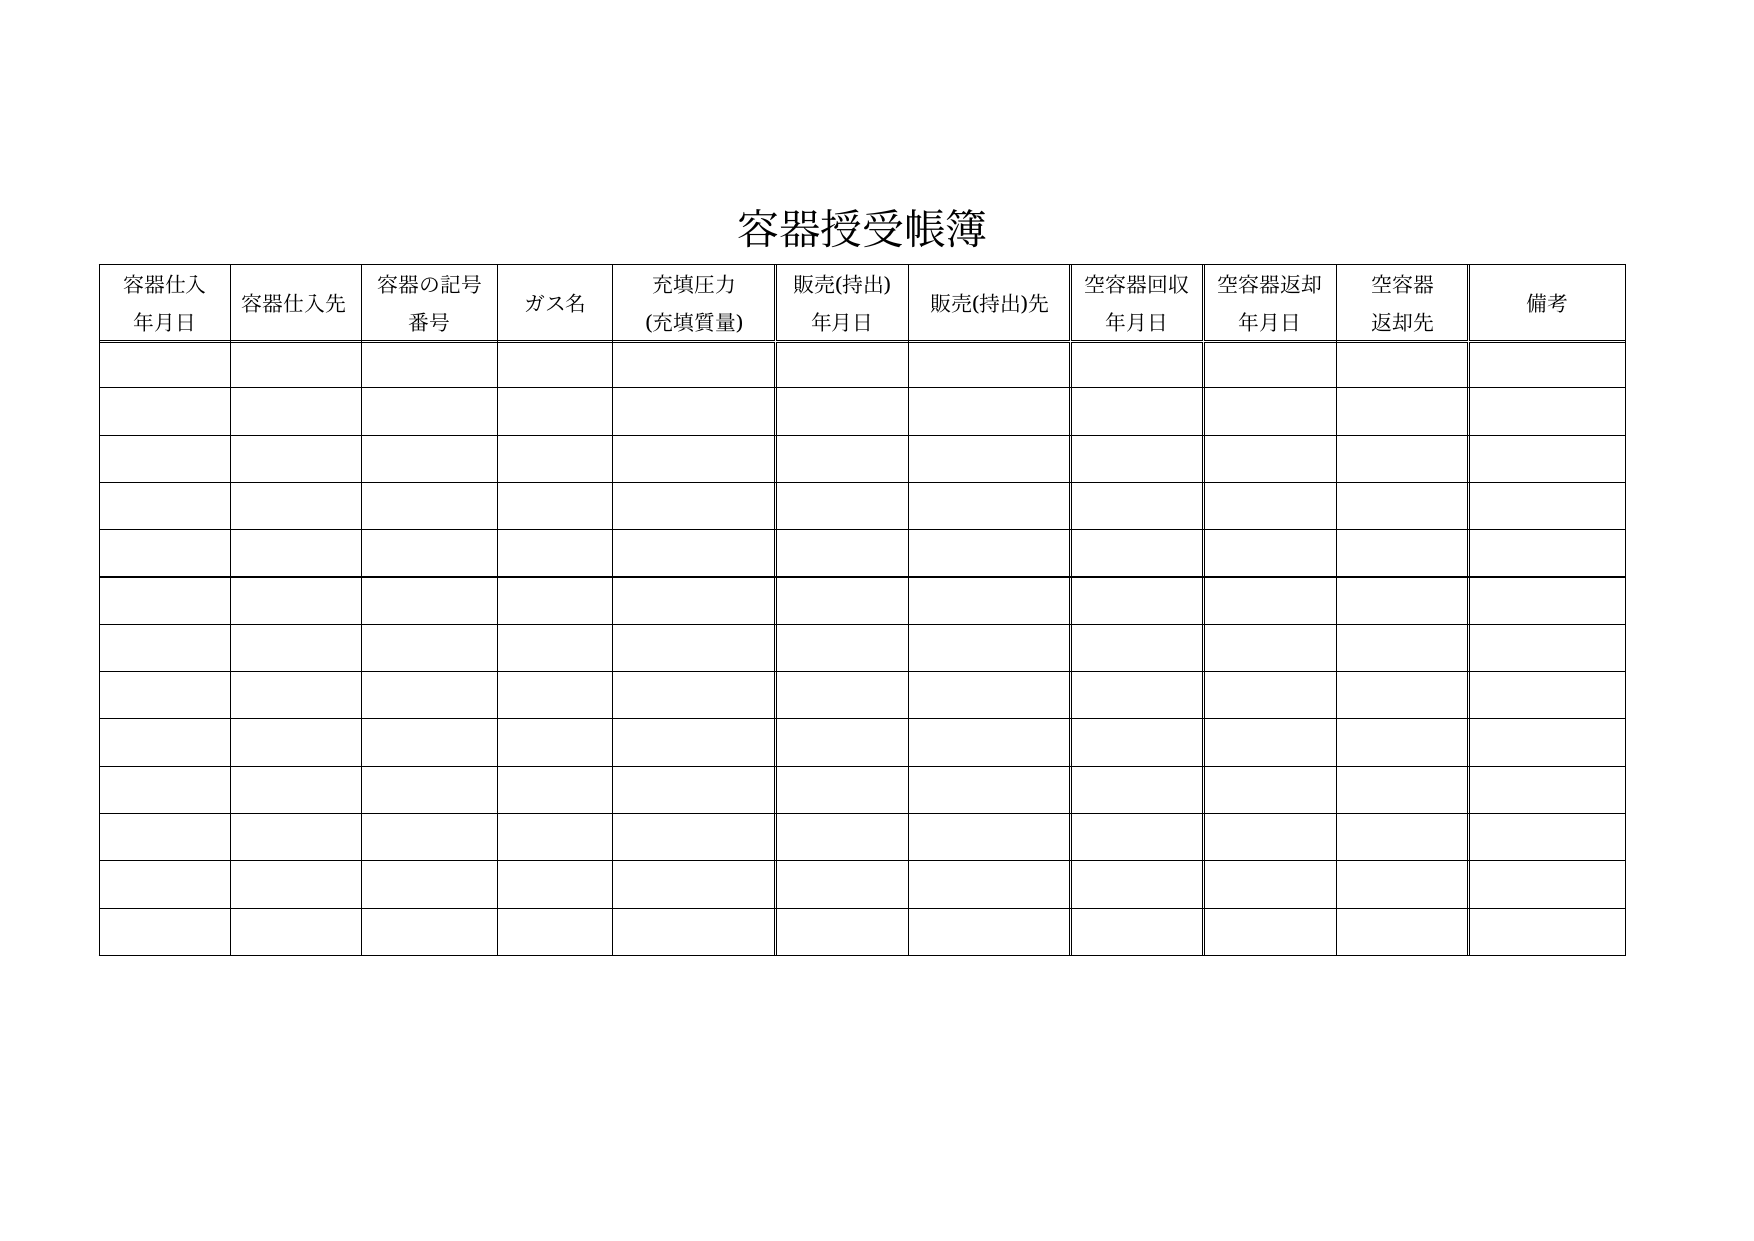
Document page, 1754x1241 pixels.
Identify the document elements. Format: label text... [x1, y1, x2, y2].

table_cell [100, 814, 230, 860]
table_cell [498, 578, 612, 624]
table_cell [1072, 436, 1202, 482]
table_header 空容器返却 年月日 [1205, 265, 1336, 340]
table_header 空容器回収 年月日 [1072, 265, 1202, 340]
table_header 備考 [1470, 265, 1625, 340]
table_cell [231, 767, 361, 813]
table_cell [231, 578, 361, 624]
table_cell [613, 625, 774, 671]
table_cell [1337, 909, 1467, 955]
table_cell [231, 909, 361, 955]
table_cell [613, 767, 774, 813]
table_cell [231, 672, 361, 718]
table_cell [498, 436, 612, 482]
table_cell [613, 909, 774, 955]
table_cell [1337, 719, 1467, 766]
table_cell [1072, 483, 1202, 529]
table_cell [613, 388, 774, 434]
table_cell [100, 719, 230, 766]
table_cell [498, 719, 612, 766]
table_cell [1072, 530, 1202, 576]
table_cell [1337, 436, 1467, 482]
table_cell [1205, 719, 1336, 766]
table_cell [231, 483, 361, 529]
table_cell [1205, 388, 1336, 434]
table_cell [100, 767, 230, 813]
table_header 充填圧力 (充填質量) [613, 265, 774, 340]
table_cell [362, 578, 497, 624]
table_cell [362, 388, 497, 434]
table_cell [613, 436, 774, 482]
table_cell [231, 719, 361, 766]
table_cell [777, 672, 908, 718]
table_cell [777, 909, 908, 955]
table_cell [231, 436, 361, 482]
table_cell [362, 767, 497, 813]
table_cell [498, 388, 612, 434]
table_cell [777, 719, 908, 766]
table_cell [498, 814, 612, 860]
table_cell [1470, 767, 1625, 813]
table_cell [909, 767, 1069, 813]
table_cell [1470, 625, 1625, 671]
table_cell [1470, 388, 1625, 434]
table_cell [777, 767, 908, 813]
table_cell [1205, 578, 1336, 624]
table_cell [100, 388, 230, 434]
table_cell [231, 530, 361, 576]
table_cell [613, 483, 774, 529]
table_cell [1072, 814, 1202, 860]
table_cell [1470, 436, 1625, 482]
table_cell [498, 861, 612, 907]
table_cell [1470, 578, 1625, 624]
table_cell [1072, 343, 1202, 387]
table_cell [613, 578, 774, 624]
table_cell [777, 530, 908, 576]
table_cell [1337, 672, 1467, 718]
table_cell [231, 861, 361, 907]
table_cell [1205, 436, 1336, 482]
table_cell [231, 625, 361, 671]
table_cell [362, 719, 497, 766]
table_cell [100, 530, 230, 576]
table_cell [909, 530, 1069, 576]
table_cell [909, 625, 1069, 671]
table_cell [1072, 388, 1202, 434]
table_cell [777, 483, 908, 529]
table_cell [909, 578, 1069, 624]
table_cell [231, 814, 361, 860]
table_cell [100, 861, 230, 907]
table_cell [498, 672, 612, 718]
table_cell [1470, 814, 1625, 860]
table_cell [909, 483, 1069, 529]
table_cell [1205, 767, 1336, 813]
table_cell [1205, 625, 1336, 671]
table_cell [777, 388, 908, 434]
table_cell [1337, 814, 1467, 860]
table_cell [909, 909, 1069, 955]
table_cell [231, 343, 361, 387]
table_cell [1337, 625, 1467, 671]
table_cell [777, 814, 908, 860]
table_cell [613, 719, 774, 766]
table_cell [100, 483, 230, 529]
table_cell [1337, 388, 1467, 434]
table_cell [1072, 625, 1202, 671]
table_cell [1337, 767, 1467, 813]
table_cell [362, 625, 497, 671]
text 容器授受帳簿 [177, 189, 1547, 264]
table_cell [100, 343, 230, 387]
table_header 容器の記号番号 [362, 265, 497, 340]
table_cell [909, 672, 1069, 718]
table_cell [613, 814, 774, 860]
table_cell [909, 861, 1069, 907]
table_cell [362, 343, 497, 387]
table_cell [909, 436, 1069, 482]
table_cell [362, 530, 497, 576]
table_cell [498, 767, 612, 813]
table_cell [498, 625, 612, 671]
table_cell [362, 814, 497, 860]
table_cell [1337, 483, 1467, 529]
table_cell [1337, 578, 1467, 624]
table_cell [909, 343, 1069, 387]
table_cell [777, 625, 908, 671]
table_cell [777, 436, 908, 482]
table_cell [100, 436, 230, 482]
table_cell [100, 672, 230, 718]
table_header 販売(持出)先 [909, 265, 1069, 340]
table_cell [1470, 672, 1625, 718]
table_cell [1470, 861, 1625, 907]
table_cell [613, 672, 774, 718]
table_cell [100, 909, 230, 955]
table_cell [1337, 530, 1467, 576]
table_cell [498, 909, 612, 955]
table_header 販売(持出) 年月日 [777, 265, 908, 340]
table_cell [362, 909, 497, 955]
table_cell [1470, 483, 1625, 529]
table_cell [362, 436, 497, 482]
table_cell [100, 578, 230, 624]
table_cell [231, 388, 361, 434]
table_cell [1205, 343, 1336, 387]
table_cell [100, 625, 230, 671]
table_cell [362, 861, 497, 907]
table_header ガス名 [498, 265, 612, 340]
table_header 空容器 返却先 [1337, 265, 1467, 340]
table_cell [1470, 719, 1625, 766]
table_cell [1205, 909, 1336, 955]
table_cell [1337, 861, 1467, 907]
table_cell [1072, 861, 1202, 907]
table_cell [498, 530, 612, 576]
table_cell [362, 483, 497, 529]
table_cell [909, 719, 1069, 766]
table_cell [1205, 672, 1336, 718]
table_cell [777, 861, 908, 907]
table_cell [1470, 343, 1625, 387]
table_cell [1072, 672, 1202, 718]
table_header 容器仕入先 [231, 265, 361, 340]
table_cell [1205, 483, 1336, 529]
table_cell [1072, 767, 1202, 813]
table_cell [613, 343, 774, 387]
table_cell [1072, 578, 1202, 624]
table_cell [498, 483, 612, 529]
table_cell [1470, 909, 1625, 955]
table_cell [1072, 909, 1202, 955]
table_cell [909, 388, 1069, 434]
table_cell [1205, 530, 1336, 576]
table_cell [909, 814, 1069, 860]
table_cell [1470, 530, 1625, 576]
table_cell [777, 578, 908, 624]
table_cell [613, 861, 774, 907]
table_header 容器仕入 年月日 [100, 265, 230, 340]
table_cell [613, 530, 774, 576]
table_cell [1072, 719, 1202, 766]
table_cell [1337, 343, 1467, 387]
table_cell [362, 672, 497, 718]
table_cell [1205, 861, 1336, 907]
table_cell [777, 343, 908, 387]
table_cell [1205, 814, 1336, 860]
table_cell [498, 343, 612, 387]
